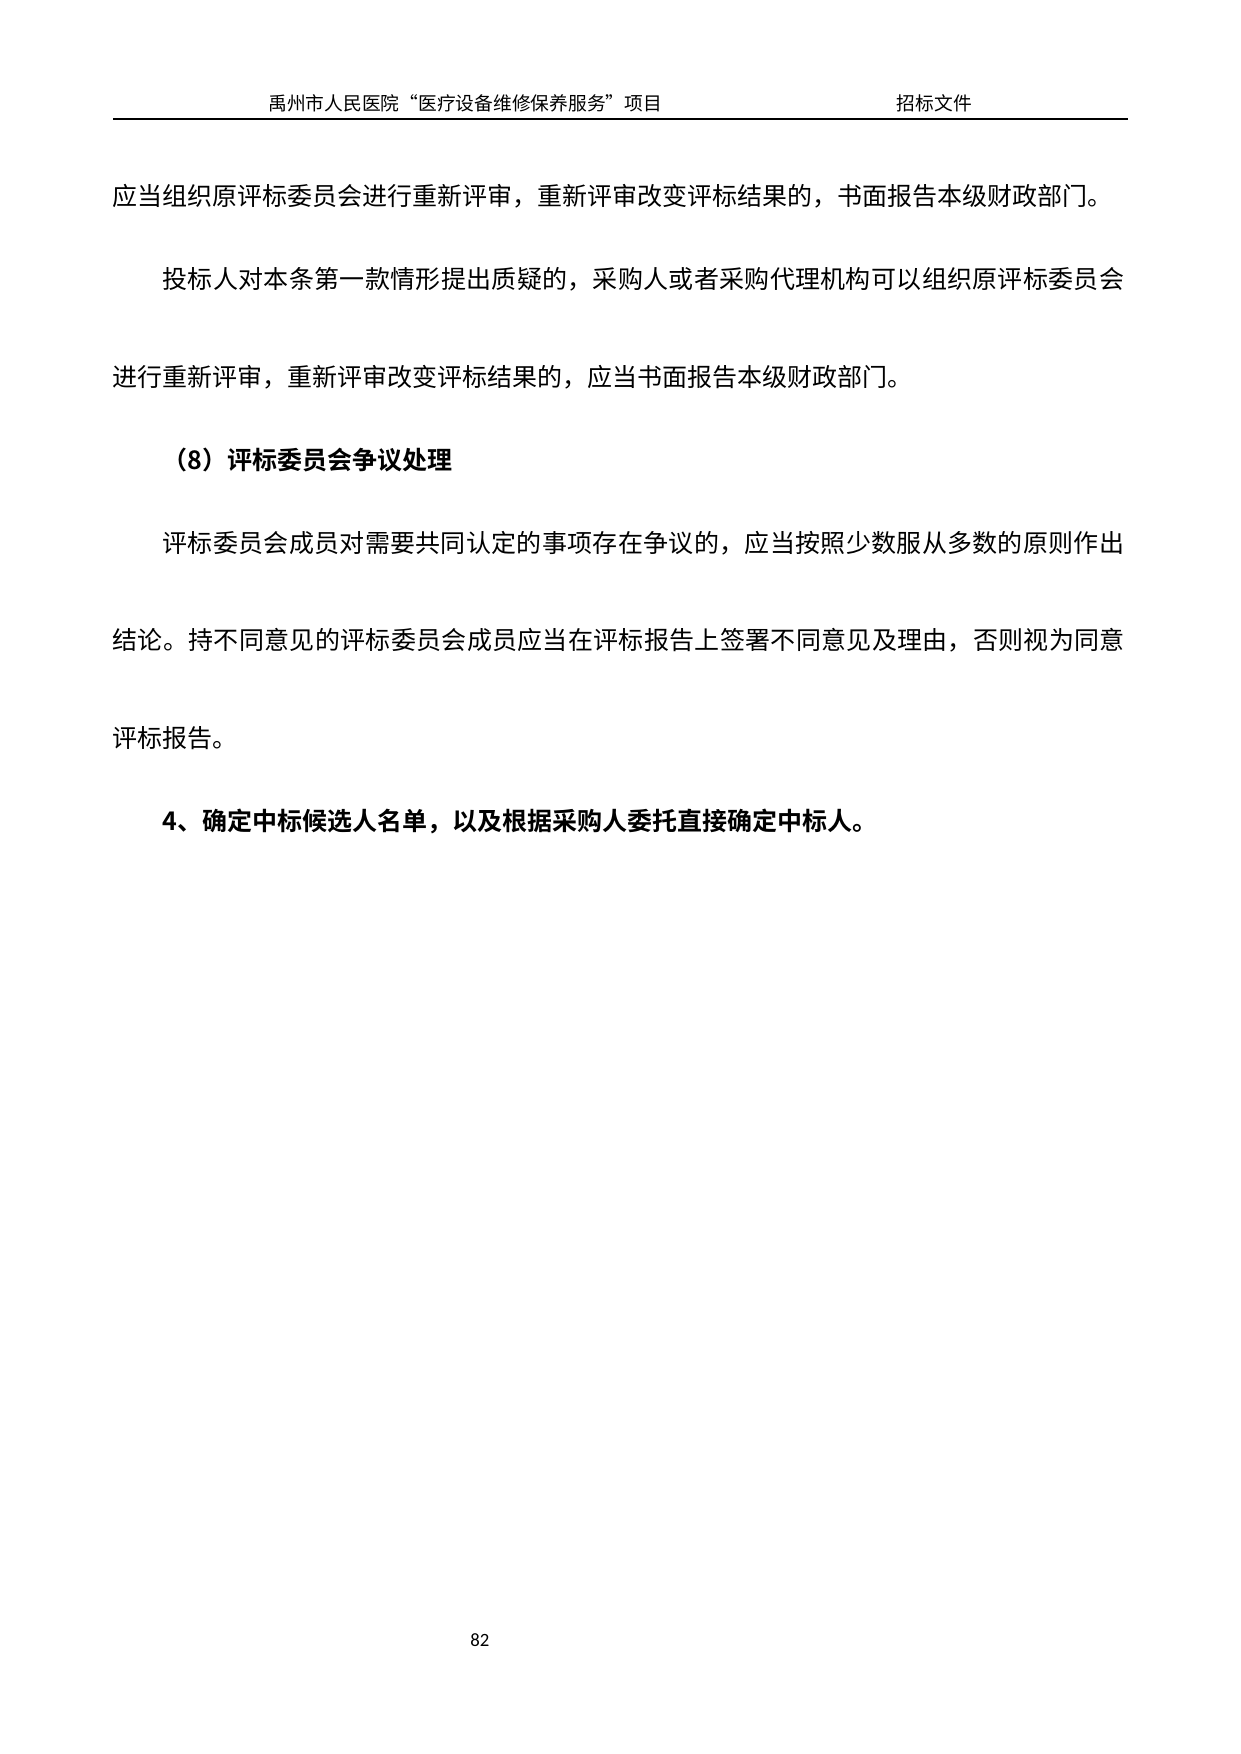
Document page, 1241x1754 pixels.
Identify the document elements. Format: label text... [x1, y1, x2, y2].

text 投标人对本条第一款情形提出质疑的，采购人或者采购代理机构可以组织原评标委员会进行重新评审，重新评审改变评标结果的，应当书面报告本级财政部门。 [112, 245, 1128, 408]
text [112, 162, 1128, 227]
text 评标委员会成员对需要共同认定的事项存在争议的，应当按照少数服从多数的原则作出结论。持不同意见的评标委员会成员应当在评标报告上签署不同意见及理由，否则视为同意评标报告。 [112, 509, 1128, 769]
text （8）评标委员会争议处理 [112, 426, 1128, 491]
text 4、确定中标候选人名单，以及根据采购人委托直接确定中标人。 [112, 787, 1128, 852]
